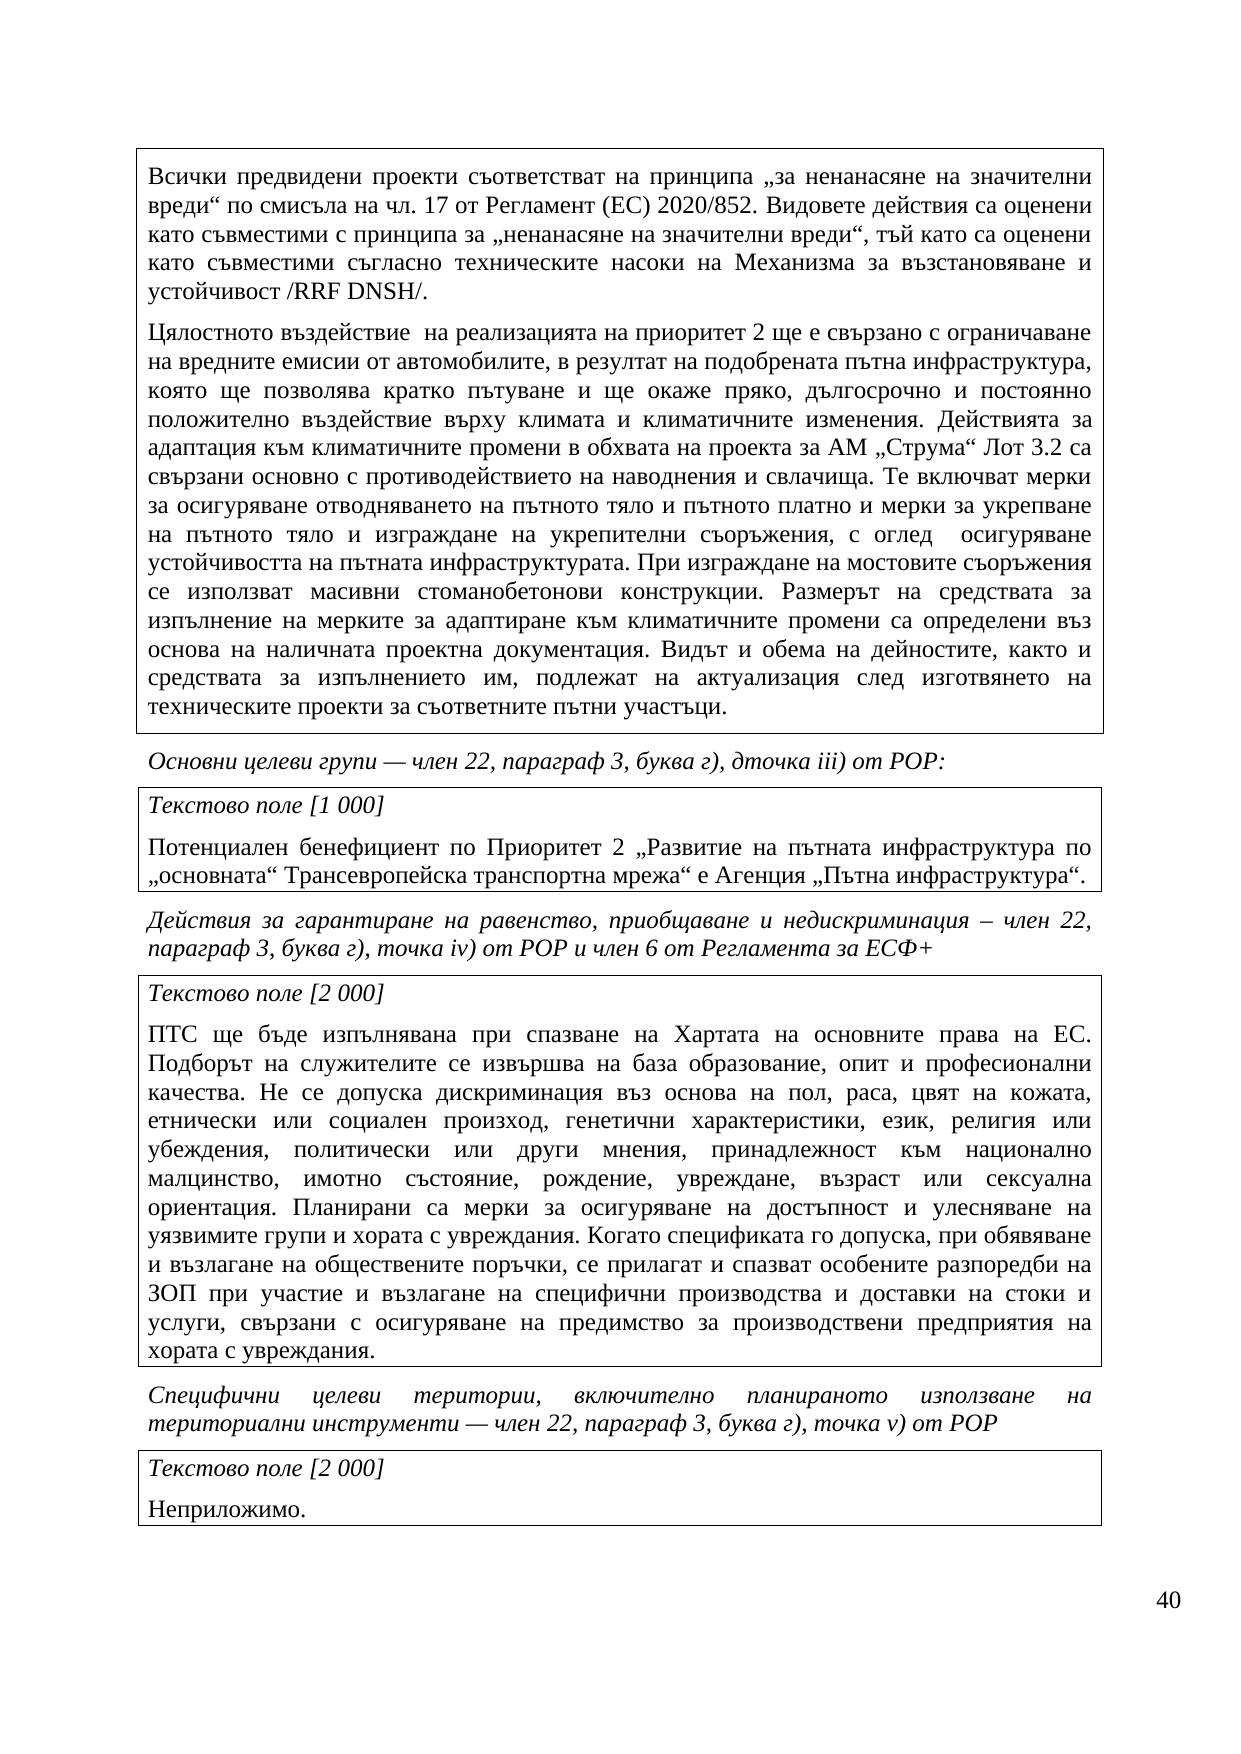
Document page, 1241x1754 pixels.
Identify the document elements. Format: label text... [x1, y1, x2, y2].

text ПТС ще бъде изпълнявана при спазване на Хартата на основните права на ЕС. Подборът на служителите се извършва на база образование, опит и професионални качества. Не се допуска дискриминация въз основа на пол, раса, цвят на кожата, етнически или социален произход, генетични характеристики, език, религия или убеждения, политически или други мнения, принадлежност към национално малцинство, имотно състояние, рождение, увреждане, възраст или сексуална ориентация. Планирани са мерки за осигуряване на достъпност и улесняване на уязвимите групи и хората с увреждания. Когато спецификата го допуска, при обявяване и възлагане на обществените поръчки, се прилагат и спазват особените разпоредби на ЗОП при участие и възлагане на специфични производства и доставки на стоки и услуги, свързани с осигуряване на предимство за производствени предприятия на хората с увреждания. [139, 1016, 1101, 1366]
text Текстово поле [2 000] [139, 1451, 1101, 1482]
text Текстово поле [2 000] [139, 976, 1101, 1007]
text Действия за гарантиране на равенство, приобщаване и недискриминация – член 22, параграф 3, буква г), точка iv) от РОР и член 6 от Регламента за ЕСФ+ [148, 905, 1093, 962]
text Текстово поле [1 000] [139, 788, 1101, 819]
text Неприложимо. [139, 1491, 1101, 1525]
text Основни целеви групи — член 22, параграф 3, буква г), дточка iii) от РОР: [148, 746, 1093, 775]
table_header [137, 149, 1103, 732]
text Потенциален бенефициент по Приоритет 2 „Развитие на пътната инфраструктура по „основната“ Трансевропейска транспортна мрежа“ е Агенция „Пътна инфраструктура“. [139, 828, 1101, 891]
text Специфични целеви територии, включително планираното използване на териториални инструменти — член 22, параграф 3, буква г), точка v) от РОР [148, 1380, 1093, 1437]
